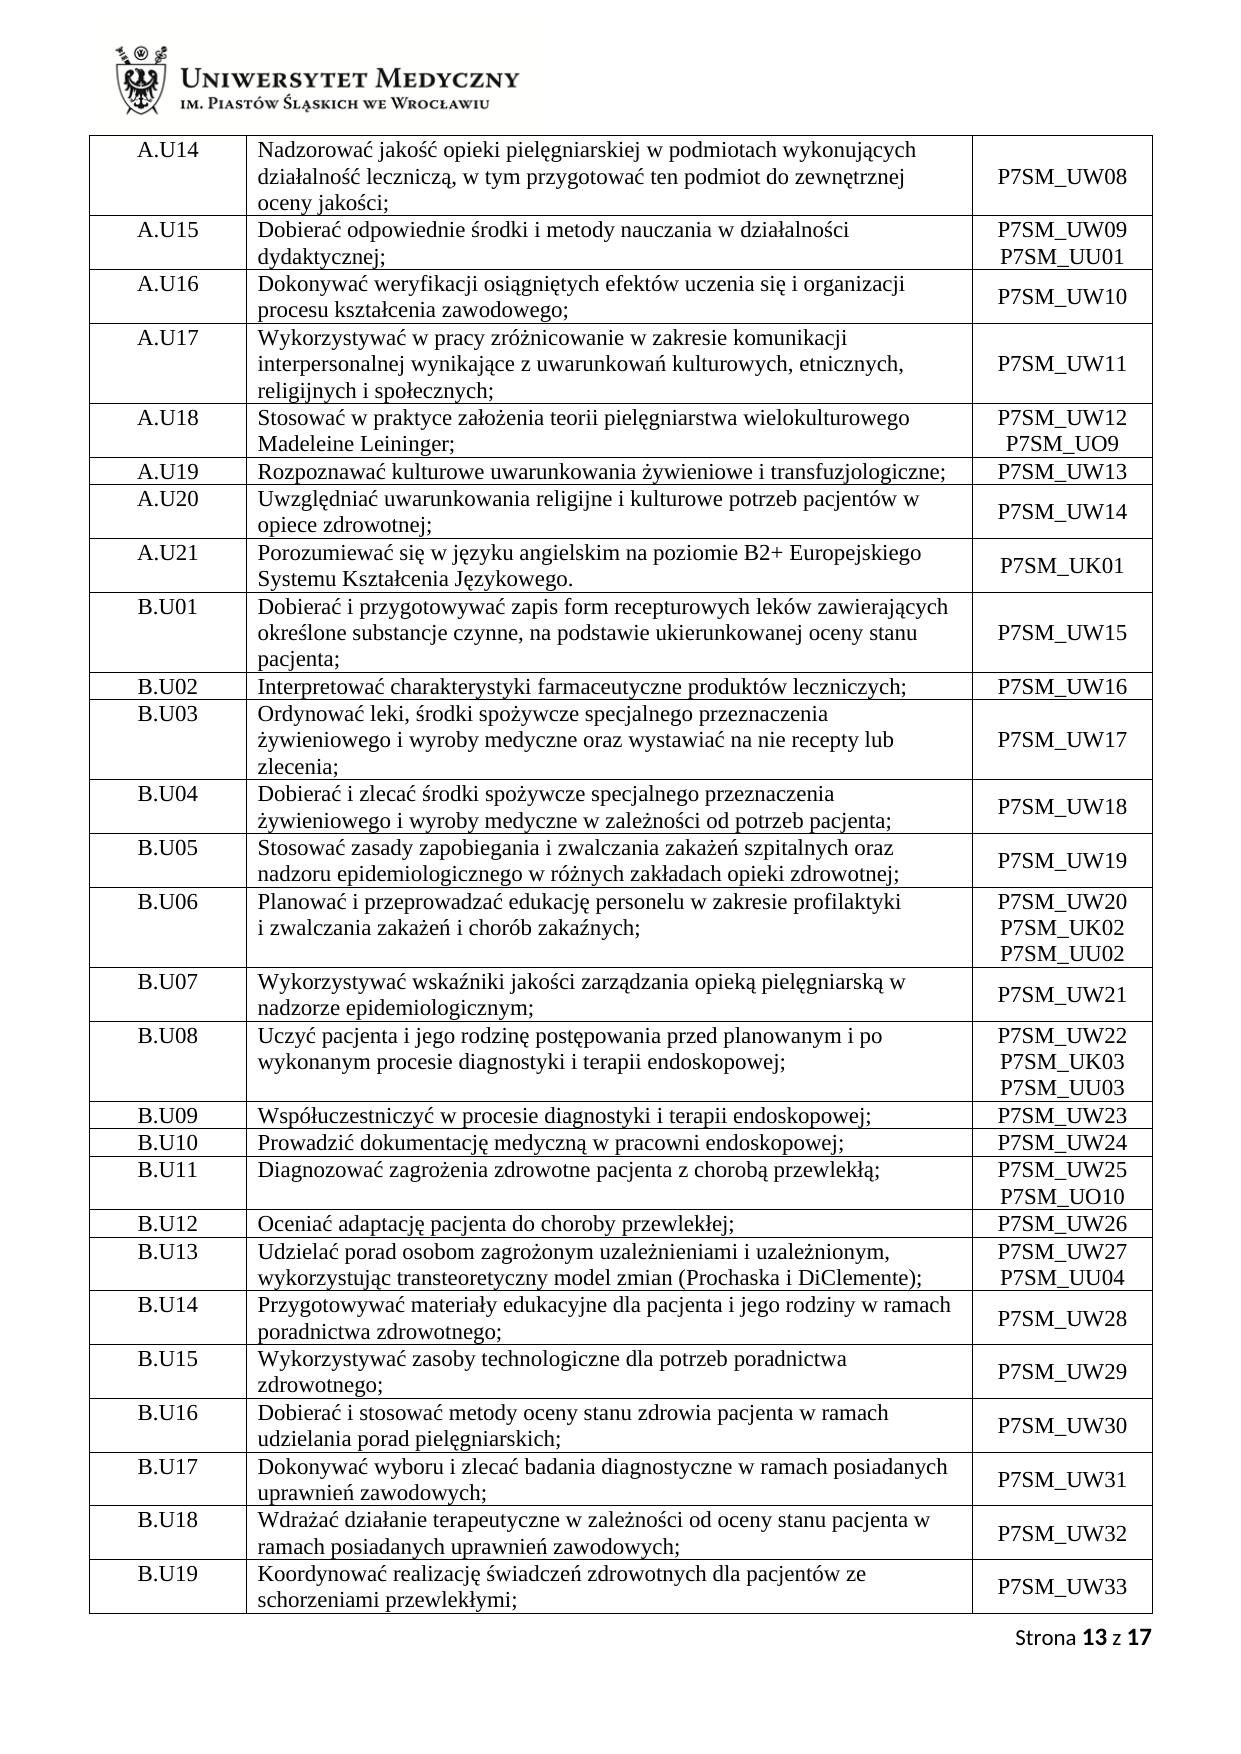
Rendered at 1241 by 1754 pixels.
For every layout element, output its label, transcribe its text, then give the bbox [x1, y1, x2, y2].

table_cell P7SM_UW29 [973, 1345, 1152, 1398]
table_cell Prowadzić dokumentację medyczną w pracowni endoskopowej; [247, 1129, 972, 1156]
table_cell Koordynować realizację świadczeń zdrowotnych dla pacjentów ze schorzeniami przewlekłymi; [247, 1560, 972, 1613]
table_cell Dobierać i stosować metody oceny stanu zdrowia pacjenta w ramach udzielania porad pielęgniarskich; [247, 1399, 972, 1452]
table_cell P7SM_UK01 [973, 539, 1152, 592]
table_cell P7SM_UW32 [973, 1506, 1152, 1559]
table_cell B.U03 [90, 700, 246, 779]
table_cell B.U14 [90, 1291, 246, 1344]
table_cell Wykorzystywać w pracy zróżnicowanie w zakresie komunikacji interpersonalnej wynikające z uwarunkowań kulturowych, etnicznych, religijnych i społecznych; [247, 324, 972, 403]
picture [87, 18, 546, 142]
table_cell Rozpoznawać kulturowe uwarunkowania żywieniowe i transfuzjologiczne; [247, 458, 972, 484]
table_cell Stosować w praktyce założenia teorii pielęgniarstwa wielokulturowego Madeleine Leininger; [247, 404, 972, 457]
table_cell A.U17 [90, 324, 246, 403]
table_cell Uwzględniać uwarunkowania religijne i kulturowe potrzeb pacjentów w opiece zdrowotnej; [247, 485, 972, 538]
table_cell B.U05 [90, 834, 246, 887]
table_cell P7SM_UW10 [973, 270, 1152, 323]
table_cell A.U19 [90, 458, 246, 484]
table_cell P7SM_UW26 [973, 1210, 1152, 1237]
table_cell P7SM_UW11 [973, 324, 1152, 403]
table_cell B.U04 [90, 780, 246, 833]
table_cell Planować i przeprowadzać edukację personelu w zakresie profilaktyki i zwalczania zakażeń i chorób zakaźnych; [247, 888, 972, 967]
table_cell Ordynować leki, środki spożywcze specjalnego przeznaczenia żywieniowego i wyroby medyczne oraz wystawiać na nie recepty lub zlecenia; [247, 700, 972, 779]
table_cell B.U19 [90, 1560, 246, 1613]
table_cell P7SM_UW08 [973, 136, 1152, 215]
table_cell P7SM_UW18 [973, 780, 1152, 833]
table_cell A.U15 [90, 216, 246, 269]
table_cell P7SM_UW19 [973, 834, 1152, 887]
table_cell Dokonywać wyboru i zlecać badania diagnostyczne w ramach posiadanych uprawnień zawodowych; [247, 1453, 972, 1505]
table_cell B.U08 [90, 1022, 246, 1101]
table_cell P7SM_UW14 [973, 485, 1152, 538]
table_cell B.U12 [90, 1210, 246, 1237]
table_cell Dobierać i zlecać środki spożywcze specjalnego przeznaczenia żywieniowego i wyroby medyczne w zależności od potrzeb pacjenta; [247, 780, 972, 833]
table_cell Udzielać porad osobom zagrożonym uzależnieniami i uzależnionym, wykorzystując transteoretyczny model zmian (Prochaska i DiClemente); [247, 1238, 972, 1290]
table_cell Porozumiewać się w języku angielskim na poziomie B2+ Europejskiego Systemu Kształcenia Językowego. [247, 539, 972, 592]
table_cell B.U07 [90, 968, 246, 1021]
table_cell B.U02 [90, 673, 246, 699]
table_cell P7SM_UW27 P7SM_UU04 [973, 1238, 1152, 1290]
table_cell B.U10 [90, 1129, 246, 1156]
table_cell B.U18 [90, 1506, 246, 1559]
table_cell B.U11 [90, 1157, 246, 1209]
table_cell Dobierać i przygotowywać zapis form recepturowych leków zawierających określone substancje czynne, na podstawie ukierunkowanej oceny stanu pacjenta; [247, 593, 972, 672]
table_cell B.U06 [90, 888, 246, 967]
table_cell B.U09 [90, 1102, 246, 1128]
table_cell P7SM_UW33 [973, 1560, 1152, 1613]
table_cell A.U18 [90, 404, 246, 457]
table_cell Współuczestniczyć w procesie diagnostyki i terapii endoskopowej; [247, 1102, 972, 1128]
table_cell Oceniać adaptację pacjenta do choroby przewlekłej; [247, 1210, 972, 1237]
table_cell Wykorzystywać zasoby technologiczne dla potrzeb poradnictwa zdrowotnego; [247, 1345, 972, 1398]
table_cell P7SM_UW22 P7SM_UK03 P7SM_UU03 [973, 1022, 1152, 1101]
table_cell P7SM_UW13 [973, 458, 1152, 484]
table_cell P7SM_UW16 [973, 673, 1152, 699]
table_cell P7SM_UW20 P7SM_UK02 P7SM_UU02 [973, 888, 1152, 967]
table_cell A.U21 [90, 539, 246, 592]
table_cell Dokonywać weryfikacji osiągniętych efektów uczenia się i organizacji procesu kształcenia zawodowego; [247, 270, 972, 323]
table_cell B.U16 [90, 1399, 246, 1452]
table_cell A.U16 [90, 270, 246, 323]
table_cell B.U15 [90, 1345, 246, 1398]
table_cell Stosować zasady zapobiegania i zwalczania zakażeń szpitalnych oraz nadzoru epidemiologicznego w różnych zakładach opieki zdrowotnej; [247, 834, 972, 887]
table_cell Dobierać odpowiednie środki i metody nauczania w działalności dydaktycznej; [247, 216, 972, 269]
table_cell P7SM_UW25 P7SM_UO10 [973, 1157, 1152, 1209]
table_cell A.U14 [90, 136, 246, 215]
table_cell B.U01 [90, 593, 246, 672]
table_cell P7SM_UW09 P7SM_UU01 [973, 216, 1152, 269]
table_cell P7SM_UW21 [973, 968, 1152, 1021]
table_cell P7SM_UW30 [973, 1399, 1152, 1452]
table_cell P7SM_UW15 [973, 593, 1152, 672]
table_cell P7SM_UW31 [973, 1453, 1152, 1505]
table_cell P7SM_UW28 [973, 1291, 1152, 1344]
table_cell P7SM_UW17 [973, 700, 1152, 779]
table_cell P7SM_UW23 [973, 1102, 1152, 1128]
table_cell Nadzorować jakość opieki pielęgniarskiej w podmiotach wykonujących działalność leczniczą, w tym przygotować ten podmiot do zewnętrznej oceny jakości; [247, 136, 972, 215]
table_cell Wdrażać działanie terapeutyczne w zależności od oceny stanu pacjenta w ramach posiadanych uprawnień zawodowych; [247, 1506, 972, 1559]
table_cell A.U20 [90, 485, 246, 538]
table_cell Przygotowywać materiały edukacyjne dla pacjenta i jego rodziny w ramach poradnictwa zdrowotnego; [247, 1291, 972, 1344]
table_cell P7SM_UW12 P7SM_UO9 [973, 404, 1152, 457]
table_cell B.U13 [90, 1238, 246, 1290]
table_cell P7SM_UW24 [973, 1129, 1152, 1156]
table_cell Diagnozować zagrożenia zdrowotne pacjenta z chorobą przewlekłą; [247, 1157, 972, 1209]
table_cell B.U17 [90, 1453, 246, 1505]
table_cell Wykorzystywać wskaźniki jakości zarządzania opieką pielęgniarską w nadzorze epidemiologicznym; [247, 968, 972, 1021]
table_cell Uczyć pacjenta i jego rodzinę postępowania przed planowanym i po wykonanym procesie diagnostyki i terapii endoskopowej; [247, 1022, 972, 1101]
table_cell Interpretować charakterystyki farmaceutyczne produktów leczniczych; [247, 673, 972, 699]
